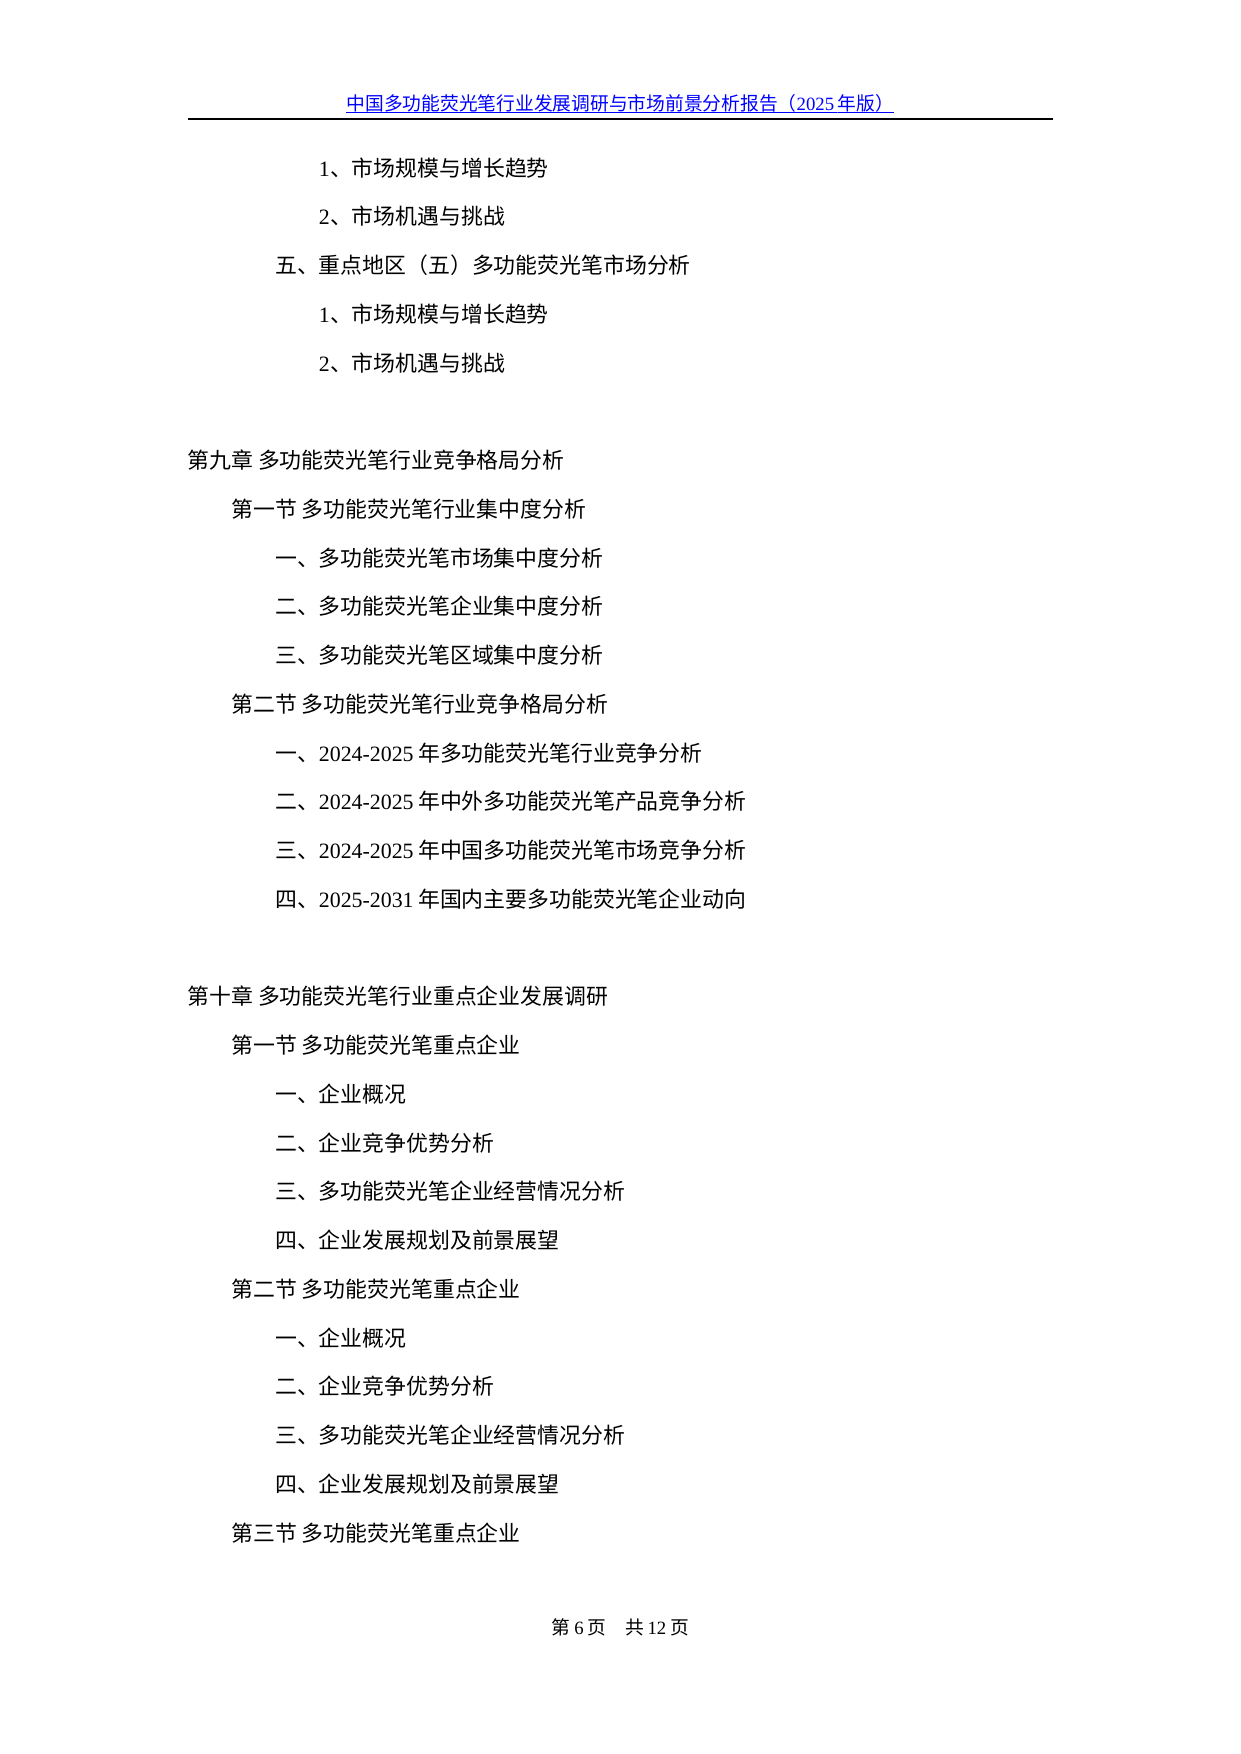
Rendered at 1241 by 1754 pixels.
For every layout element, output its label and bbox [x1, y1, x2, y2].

text [187, 150, 1053, 1548]
